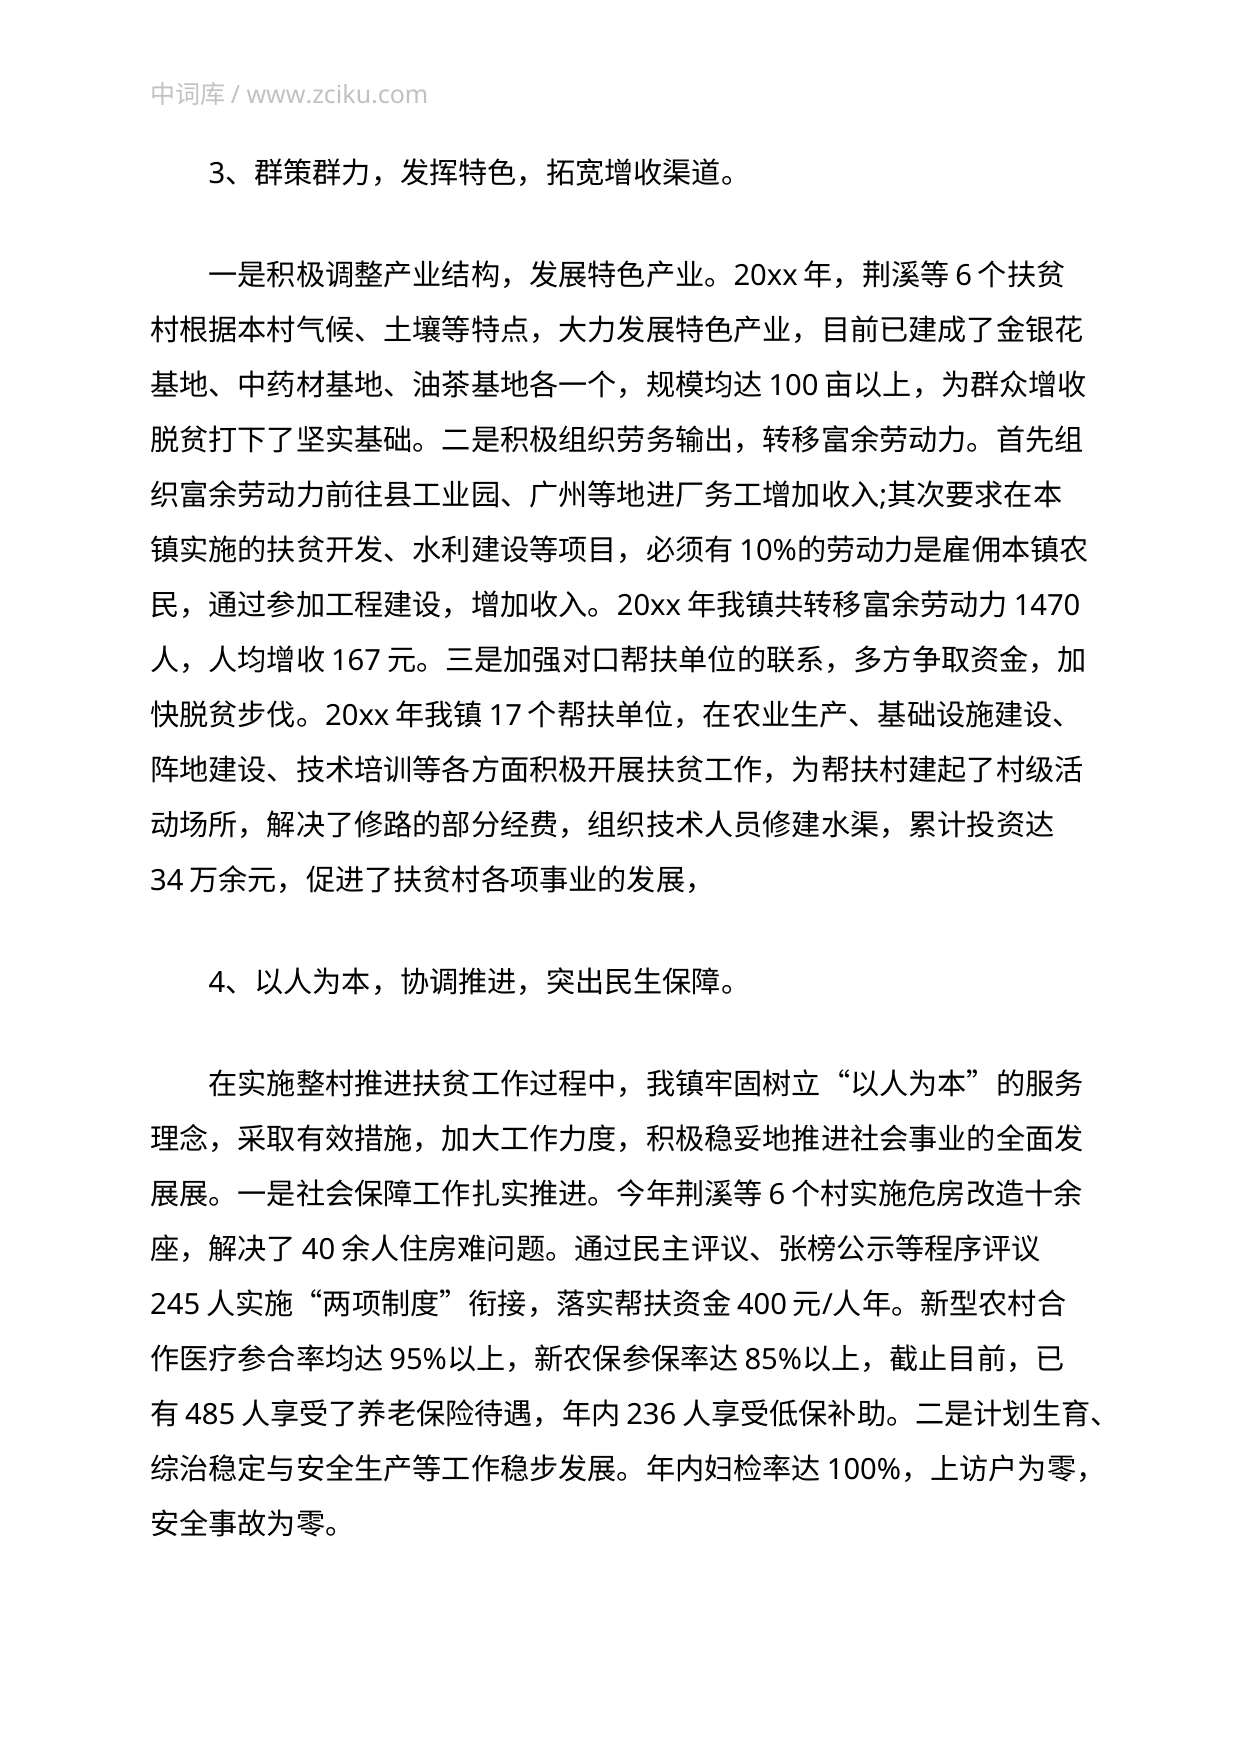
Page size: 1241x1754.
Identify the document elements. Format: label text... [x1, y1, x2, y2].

text 一是积极调整产业结构，发展特色产业。20xx年，荆溪等6个扶贫村根据本村气候、土壤等特点，大力发展特色产业，目前已建成了金银花基地、中药材基地、油茶基地各一个，规模均达100亩以上，为群众增收脱贫打下了坚实基础。二是积极组织劳务输出，转移富余劳动力。首先组织富余劳动力前往县工业园、广州等地进厂务工增加收入;其次要求在本镇实施的扶贫开发、水利建设等项目，必须有10%的劳动力是雇佣本镇农民，通过参加工程建设，增加收入。20xx年我镇共转移富余劳动力1470人，人均增收167元。三是加强对口帮扶单位的联系，多方争取资金，加快脱贫步伐。20xx年我镇17个帮扶单位，在农业生产、基础设施建设、阵地建设、技术培训等各方面积极开展扶贫工作，为帮扶村建起了村级活动场所，解决了修路的部分经费，组织技术人员修建水渠，累计投资达34万余元，促进了扶贫村各项事业的发展， [150, 252, 1090, 899]
text 4、以人为本，协调推进，突出民生保障。 [150, 958, 1090, 1001]
text 3、群策群力，发挥特色，拓宽增收渠道。 [150, 150, 1090, 192]
text 在实施整村推进扶贫工作过程中，我镇牢固树立“以人为本”的服务理念，采取有效措施，加大工作力度，积极稳妥地推进社会事业的全面发展展。一是社会保障工作扎实推进。今年荆溪等6个村实施危房改造十余座，解决了40余人住房难问题。通过民主评议、张榜公示等程序评议245人实施“两项制度”衔接，落实帮扶资金400元/人年。新型农村合作医疗参合率均达95%以上，新农保参保率达85%以上，截止目前，已有485人享受了养老保险待遇，年内236人享受低保补助。二是计划生育、综治稳定与安全生产等工作稳步发展。年内妇检率达100%，上访户为零，安全事故为零。 [150, 1061, 1090, 1543]
